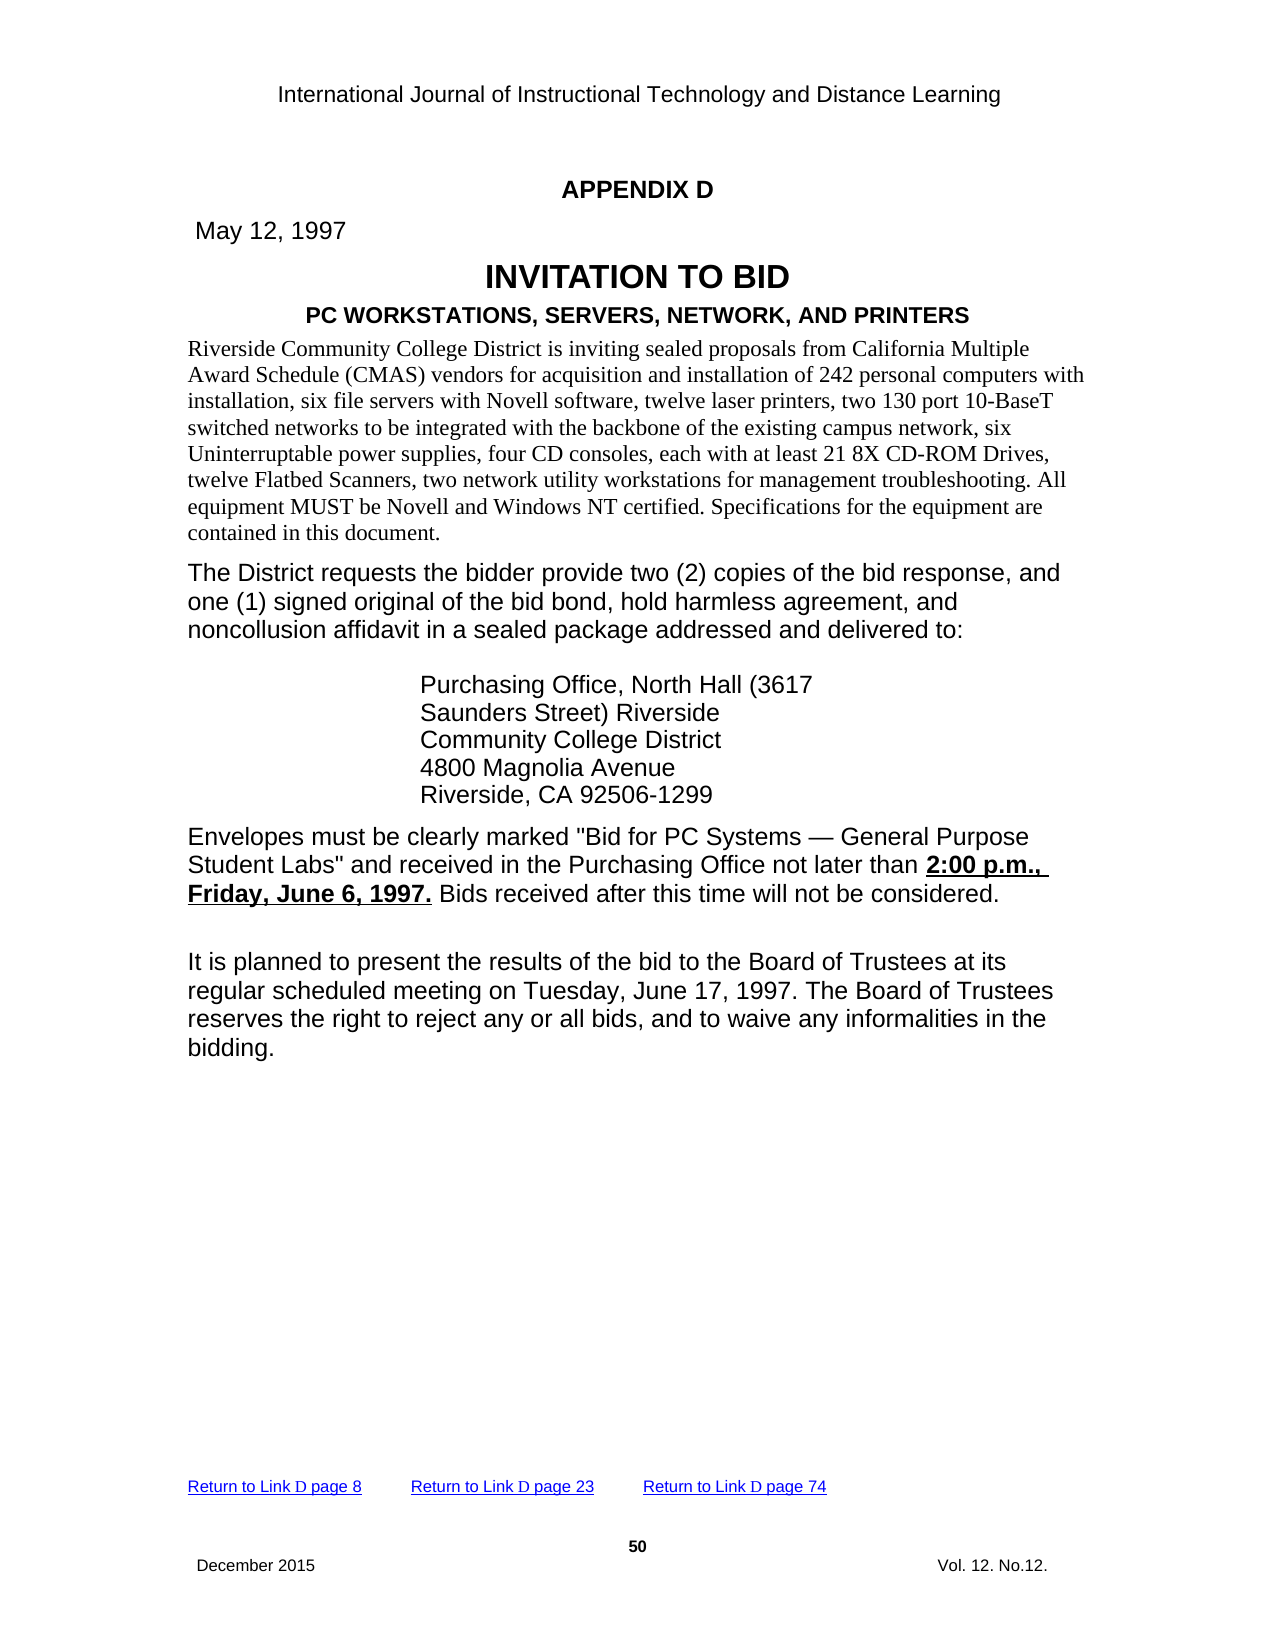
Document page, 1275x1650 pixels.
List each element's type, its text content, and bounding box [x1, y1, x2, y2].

text Purchasing Office, North Hall (3617 Saunders Street) Riverside Community College District 4800 Magnolia Avenue Riverside, CA 92506-1299 [420, 671, 825, 809]
subtitle PC WORKSTATIONS, SERVERS, NETWORK, AND PRINTERS [187, 302, 1087, 328]
text Return to Link D page 8 Return to Link D page 23 Return to Link D page 74 [187, 1477, 1087, 1496]
text Envelopes must be clearly marked "Bid for PC Systems — General Purpose Student Labs" and received in the Purchasing Office not later than 2:00 p.m., Friday, June 6, 1997. Bids received after this time will not be considered. [187, 822, 1087, 908]
text The District requests the bidder provide two (2) copies of the bid response, and one (1) signed original of the bid bond, hold harmless agreement, and noncollusion affidavit in a sealed package addressed and delivered to: [187, 558, 1087, 644]
text It is planned to present the results of the bid to the Board of Trustees at its regular scheduled meeting on Tuesday, June 17, 1997. The Board of Trustees reserves the right to reject any or all bids, and to waive any informalities in the bidding. [187, 921, 1087, 1062]
subtitle APPENDIX D [187, 175, 1087, 204]
subtitle INVITATION TO BID [187, 257, 1087, 296]
text Riverside Community College District is inviting sealed proposals from California Multiple Award Schedule (CMAS) vendors for acquisition and installation of 242 personal computers with installation, six file servers with Novell software, twelve laser printers, two 130 port 10-BaseT switched networks to be integrated with the backbone of the existing campus network, six Uninterruptable power supplies, four CD consoles, each with at least 21 8X CD-ROM Drives, twelve Flatbed Scanners, two network utility workstations for management troubleshooting. All equipment MUST be Novell and Windows NT certified. Specifications for the equipment are contained in this document. [187, 334, 1087, 545]
text May 12, 1997 [195, 216, 1087, 245]
